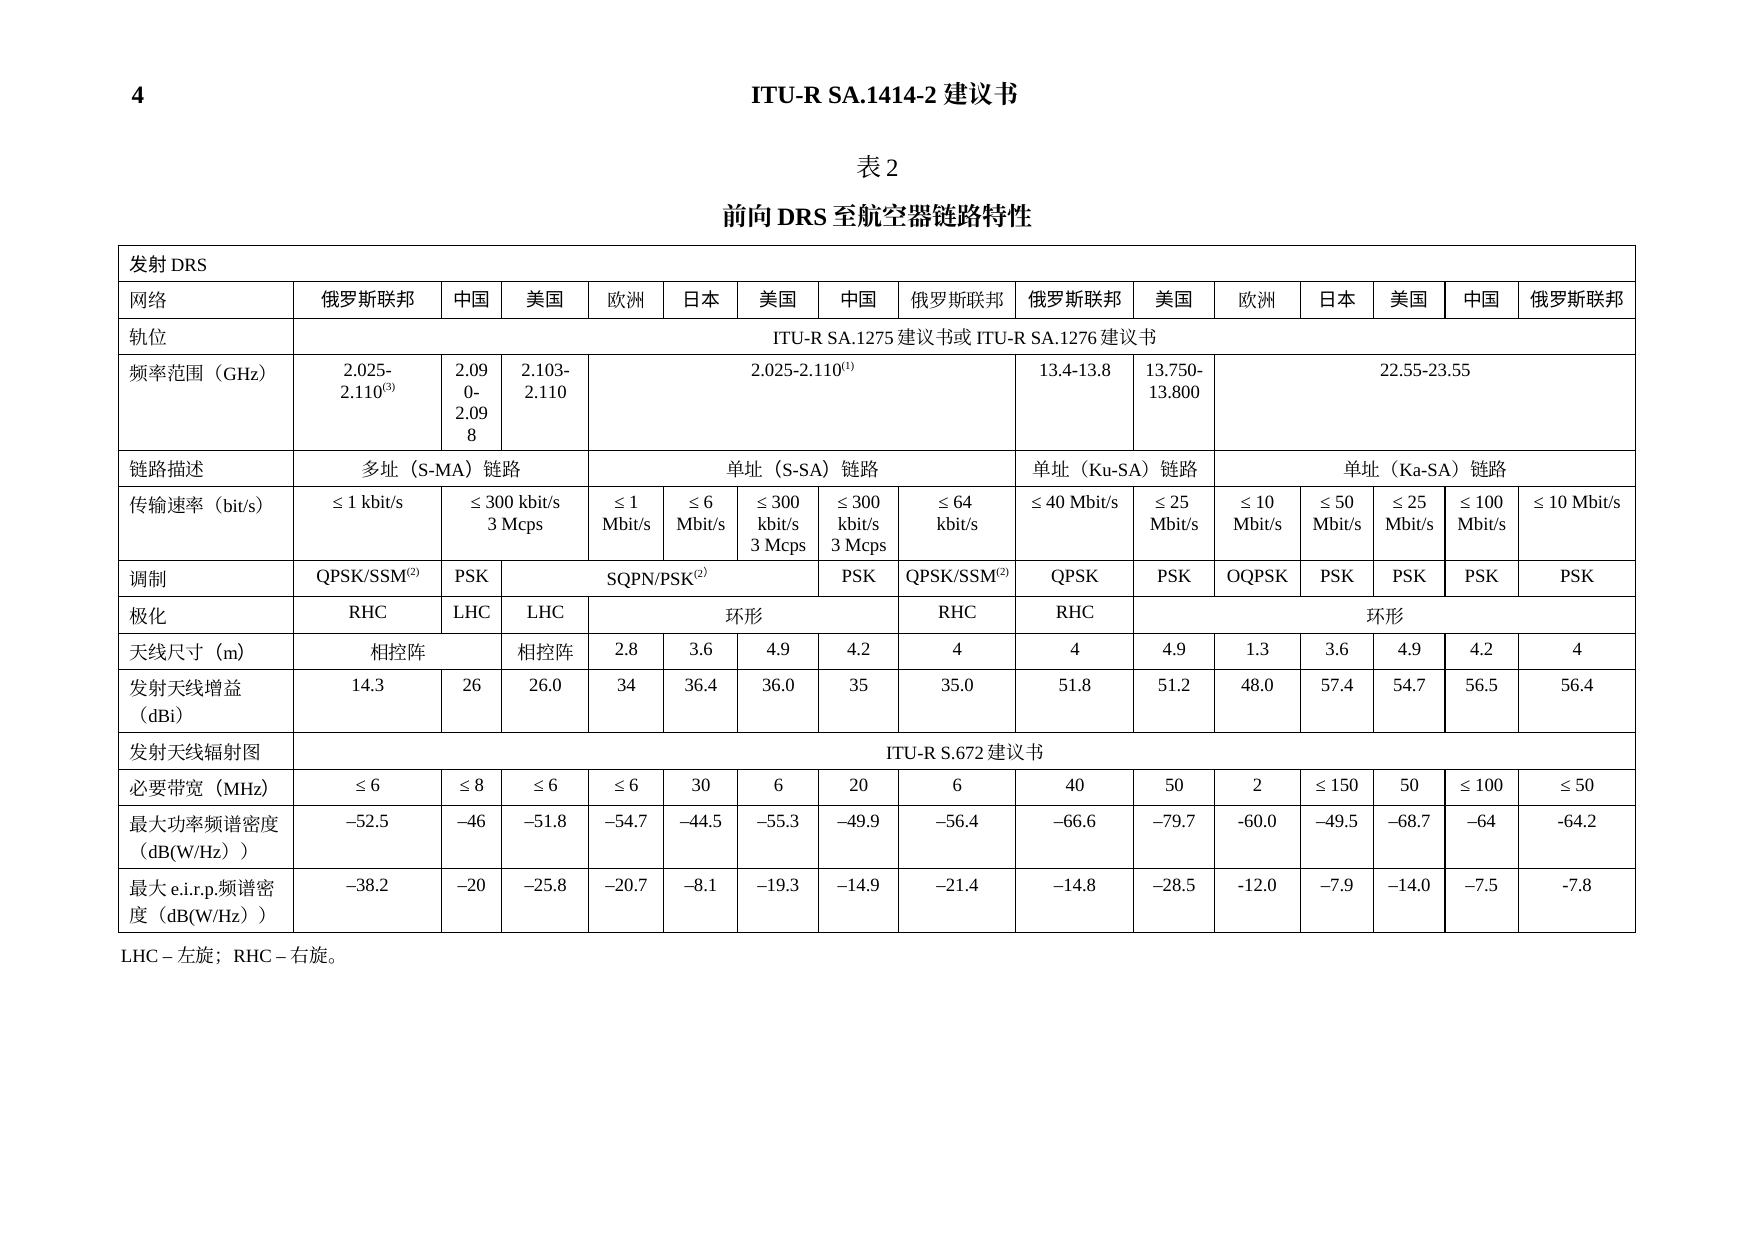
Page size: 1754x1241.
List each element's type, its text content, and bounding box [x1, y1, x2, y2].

table_cell 51.2 [1134, 670, 1214, 732]
table_header 发射DRS [119, 246, 1635, 281]
table_cell –20.7 [589, 869, 663, 932]
table_cell PSK [1134, 561, 1214, 596]
table_cell QPSK/SSM(2) [294, 561, 441, 596]
table_cell ≤ 10 Mbit/s [1215, 487, 1300, 560]
table_cell PSK [1301, 561, 1373, 596]
table_cell ≤ 40 Mbit/s [1016, 487, 1133, 560]
table_cell 2.103- 2.110 [502, 355, 588, 449]
table_cell –54.7 [589, 806, 663, 868]
table_cell 34 [589, 670, 663, 732]
table_cell 56.4 [1519, 670, 1635, 732]
table_cell 俄罗斯联邦 [1016, 282, 1133, 317]
table_cell 多址（S-MA）链路 [294, 451, 588, 486]
table_cell –68.7 [1374, 806, 1444, 868]
table_cell –46 [442, 806, 501, 868]
table_cell 欧洲 [589, 282, 663, 317]
table_cell –28.5 [1134, 869, 1214, 932]
table_cell ≤ 1 Mbit/s [589, 487, 663, 560]
table_cell –14.0 [1374, 869, 1444, 932]
table_cell 4.9 [1374, 634, 1444, 669]
table_cell 必要带宽（MHz） [119, 770, 293, 805]
table_cell –79.7 [1134, 806, 1214, 868]
table_cell -7.8 [1519, 869, 1635, 932]
table_cell –21.4 [899, 869, 1015, 932]
table_cell QPSK/SSM(2) [899, 561, 1015, 596]
table_cell –56.4 [899, 806, 1015, 868]
table_cell 天线尺寸（m） [119, 634, 293, 669]
table_cell –44.5 [664, 806, 737, 868]
table_cell LHC [502, 597, 588, 633]
table_cell LHC – 左旋；RHC – 右旋。 [118, 933, 1636, 968]
table_cell –7.9 [1301, 869, 1373, 932]
table_cell 36.4 [664, 670, 737, 732]
table_cell 4.9 [738, 634, 818, 669]
table_cell PSK [819, 561, 898, 596]
table_cell 俄罗斯联邦 [294, 282, 441, 317]
table_cell –55.3 [738, 806, 818, 868]
table_cell ≤ 6 [589, 770, 663, 805]
table_cell –38.2 [294, 869, 441, 932]
table_cell 欧洲 [1215, 282, 1300, 317]
table_cell 20 [819, 770, 898, 805]
title 前向DRS至航空器链路特性 [118, 196, 1636, 232]
table_cell 56.5 [1446, 670, 1518, 732]
table_cell 4.9 [1134, 634, 1214, 669]
table_cell 4.2 [819, 634, 898, 669]
table_cell 相控阵 [294, 634, 501, 669]
table_cell –66.6 [1016, 806, 1133, 868]
table_cell 链路描述 [119, 451, 293, 486]
table_cell 26.0 [502, 670, 588, 732]
table_cell 中国 [1446, 282, 1518, 317]
table_cell 美国 [502, 282, 588, 317]
table_cell ≤ 6 Mbit/s [664, 487, 737, 560]
text 表2 [118, 148, 1636, 184]
table_cell PSK [1519, 561, 1635, 596]
table_cell ≤ 300 kbit/s 3 Mcps [819, 487, 898, 560]
table_cell 3.6 [664, 634, 737, 669]
table_cell 50 [1374, 770, 1444, 805]
table_cell 网络 [119, 282, 293, 317]
table_cell 单址（S-SA）链路 [589, 451, 1015, 486]
table_cell 48.0 [1215, 670, 1300, 732]
table_cell ITU-R S.672建议书 [294, 733, 1635, 769]
table_cell SQPN/PSK(2） [502, 561, 818, 596]
table_cell 14.3 [294, 670, 441, 732]
table_cell 轨位 [119, 319, 293, 354]
table_cell 相控阵 [502, 634, 588, 669]
table_cell ≤ 64 kbit/s [899, 487, 1015, 560]
table_cell ≤ 50 Mbit/s [1301, 487, 1373, 560]
table_cell ≤ 6 [294, 770, 441, 805]
table_cell 2.025- 2.110(3) [294, 355, 441, 449]
table_cell 51.8 [1016, 670, 1133, 732]
table_cell ≤ 100 [1446, 770, 1518, 805]
table_cell 美国 [738, 282, 818, 317]
table_cell –20 [442, 869, 501, 932]
table_cell ≤ 150 [1301, 770, 1373, 805]
table_cell 36.0 [738, 670, 818, 732]
table_cell –52.5 [294, 806, 441, 868]
table_cell 13.750-13.800 [1134, 355, 1214, 449]
table_cell 俄罗斯联邦 [899, 282, 1015, 317]
table_cell OQPSK [1215, 561, 1300, 596]
table_cell RHC [1016, 597, 1133, 633]
table_cell 2.025-2.110(1) [589, 355, 1015, 449]
table_cell –25.8 [502, 869, 588, 932]
table_cell –7.5 [1446, 869, 1518, 932]
table_cell –49.5 [1301, 806, 1373, 868]
table_cell 2 [1215, 770, 1300, 805]
table_cell ≤ 300 kbit/s 3 Mcps [738, 487, 818, 560]
table_cell ≤ 6 [502, 770, 588, 805]
table_cell ≤ 8 [442, 770, 501, 805]
table_cell 最大功率频谱密度（dB(W/Hz）） [119, 806, 293, 868]
table_cell 发射天线增益（dBi） [119, 670, 293, 732]
table_cell ≤ 25 Mbit/s [1374, 487, 1444, 560]
table_cell 日本 [664, 282, 737, 317]
table_cell 单址（Ka-SA）链路 [1215, 451, 1635, 486]
table_cell 极化 [119, 597, 293, 633]
table_cell –19.3 [738, 869, 818, 932]
table_cell –64 [1446, 806, 1518, 868]
table_cell 4.2 [1446, 634, 1518, 669]
table_cell 6 [738, 770, 818, 805]
table_cell ≤ 25 Mbit/s [1134, 487, 1214, 560]
table_cell 2.090- 2.098 [442, 355, 501, 449]
table_cell 35.0 [899, 670, 1015, 732]
table_cell 4 [1519, 634, 1635, 669]
table_cell ≤ 100 Mbit/s [1446, 487, 1518, 560]
table_cell 4 [1016, 634, 1133, 669]
table_cell –8.1 [664, 869, 737, 932]
table_cell 13.4-13.8 [1016, 355, 1133, 449]
table_cell 最大e.i.r.p.频谱密度（dB(W/Hz）） [119, 869, 293, 932]
table_cell 环形 [1134, 597, 1635, 633]
table_cell PSK [442, 561, 501, 596]
table_cell –51.8 [502, 806, 588, 868]
table_cell 环形 [589, 597, 898, 633]
table_cell ≤ 50 [1519, 770, 1635, 805]
table_cell 调制 [119, 561, 293, 596]
table_cell 中国 [819, 282, 898, 317]
table_cell 日本 [1301, 282, 1373, 317]
table_cell 35 [819, 670, 898, 732]
table_cell ≤ 10 Mbit/s [1519, 487, 1635, 560]
table_cell 54.7 [1374, 670, 1444, 732]
table_cell 57.4 [1301, 670, 1373, 732]
table_cell 单址（Ku-SA）链路 [1016, 451, 1214, 486]
table_cell 俄罗斯联邦 [1519, 282, 1635, 317]
table_cell 2.8 [589, 634, 663, 669]
table_cell ITU-R SA.1275建议书或ITU-R SA.1276建议书 [294, 319, 1635, 354]
table_cell 3.6 [1301, 634, 1373, 669]
table_cell –14.9 [819, 869, 898, 932]
table_cell 6 [899, 770, 1015, 805]
table_cell 美国 [1374, 282, 1444, 317]
table_cell –14.8 [1016, 869, 1133, 932]
table_cell -12.0 [1215, 869, 1300, 932]
table_cell 频率范围（GHz） [119, 355, 293, 449]
table_cell 1.3 [1215, 634, 1300, 669]
table_cell 美国 [1134, 282, 1214, 317]
table_cell 30 [664, 770, 737, 805]
table_cell ≤ 1 kbit/s [294, 487, 441, 560]
table_cell 4 [899, 634, 1015, 669]
table_cell –49.9 [819, 806, 898, 868]
table_cell 中国 [442, 282, 501, 317]
table_cell -60.0 [1215, 806, 1300, 868]
table_cell PSK [1374, 561, 1444, 596]
table_cell -64.2 [1519, 806, 1635, 868]
table_cell PSK [1446, 561, 1518, 596]
table_cell 40 [1016, 770, 1133, 805]
table_cell QPSK [1016, 561, 1133, 596]
table_cell 50 [1134, 770, 1214, 805]
table_cell LHC [442, 597, 501, 633]
table_cell 传输速率（bit/s） [119, 487, 293, 560]
table_cell 发射天线辐射图 [119, 733, 293, 769]
table_cell RHC [899, 597, 1015, 633]
table_cell ≤ 300 kbit/s 3 Mcps [442, 487, 588, 560]
table_cell 26 [442, 670, 501, 732]
table_cell 22.55-23.55 [1215, 355, 1635, 449]
table_cell RHC [294, 597, 441, 633]
